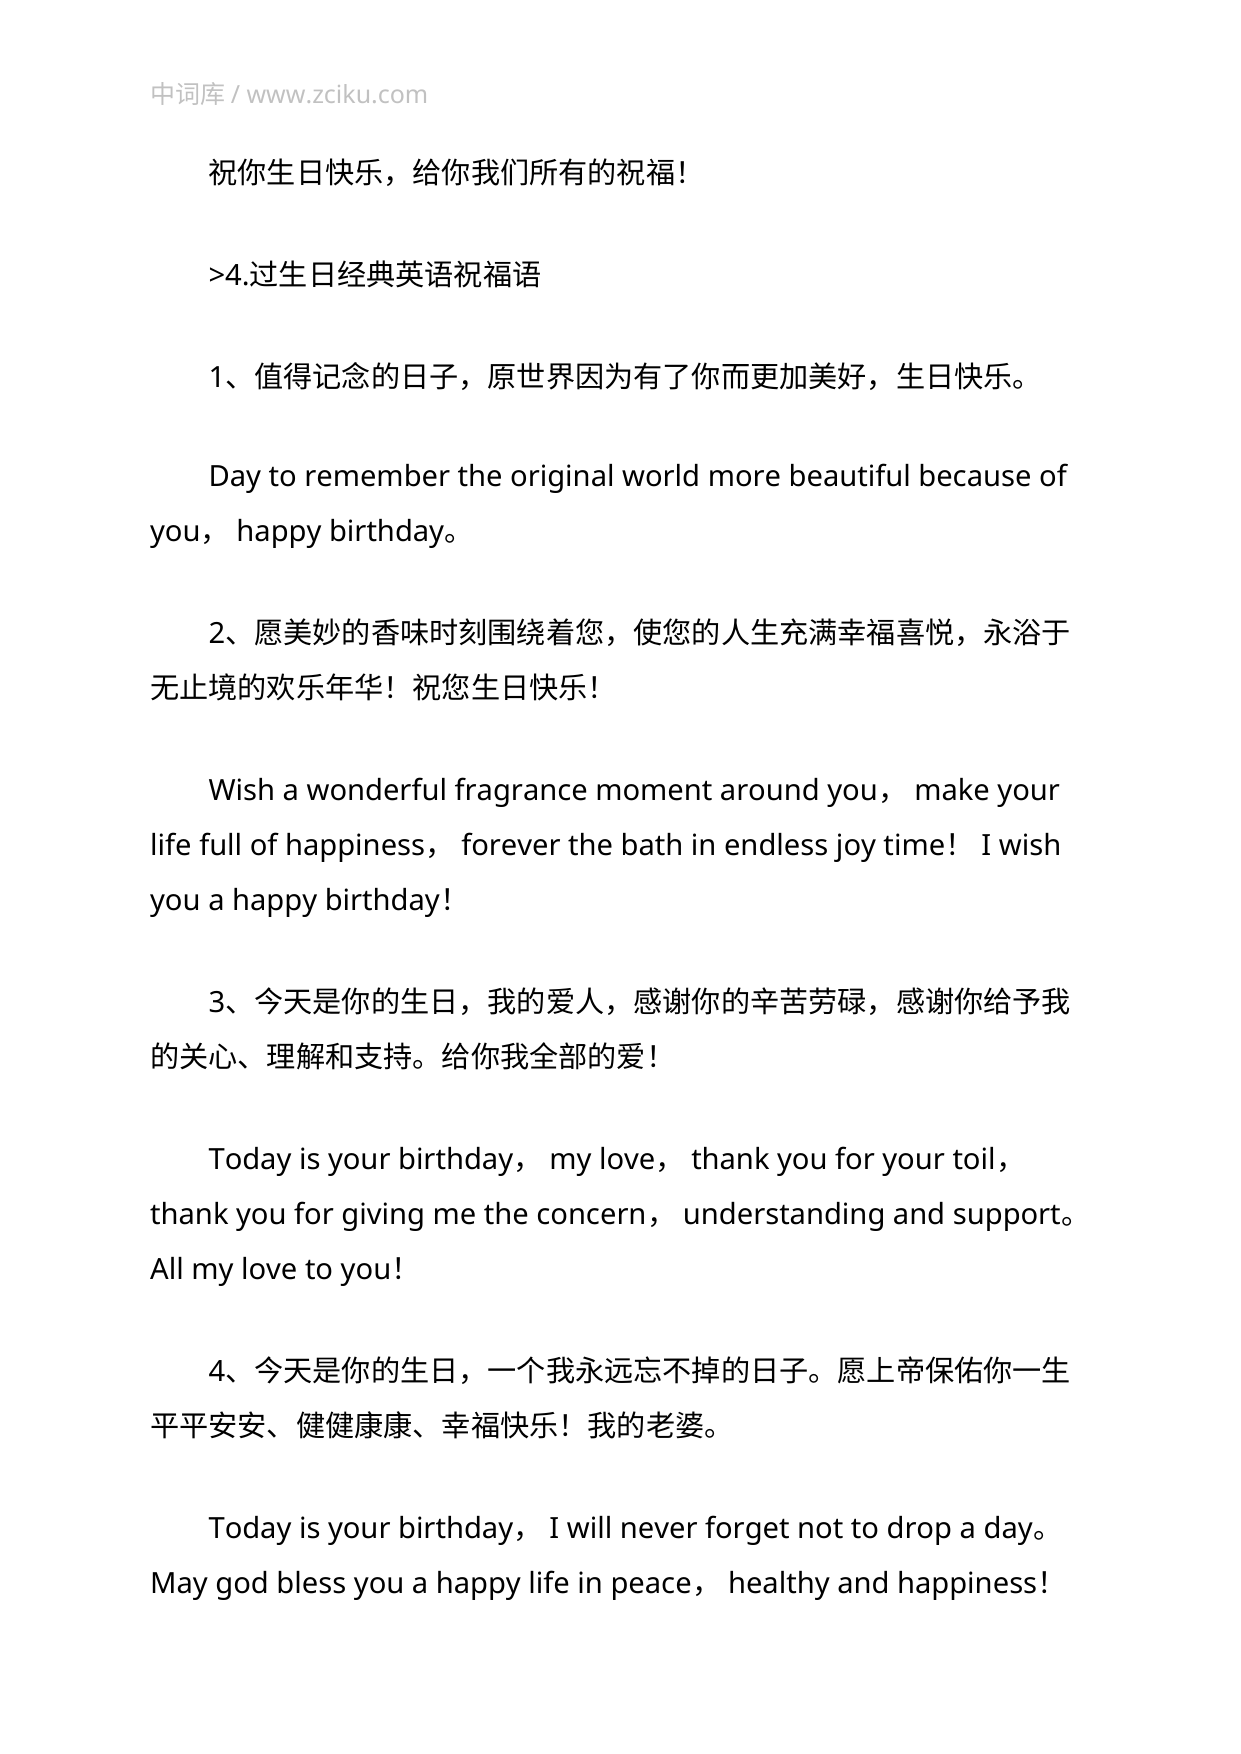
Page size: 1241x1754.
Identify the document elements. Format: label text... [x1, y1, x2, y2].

text 祝你生日快乐，给你我们所有的祝福！ [150, 150, 1090, 192]
text Wish a wonderful fragrance moment around you， make your life full of happiness， forever the bath in endless joy time！ I wish you a happy birthday！ [150, 767, 1090, 919]
text Day to remember the original world more beautiful because of you， happy birthday。 [150, 456, 1090, 550]
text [150, 1504, 1090, 1602]
text 4、今天是你的生日，一个我永远忘不掉的日子。愿上帝保佑你一生平平安安、健健康康、幸福快乐！我的老婆。 [150, 1347, 1090, 1445]
text 3、今天是你的生日，我的爱人，感谢你的辛苦劳碌，感谢你给予我的关心、理解和支持。给你我全部的爱！ [150, 979, 1090, 1076]
text >4.过生日经典英语祝福语 [150, 252, 1090, 294]
text 1、值得记念的日子，原世界因为有了你而更加美好，生日快乐。 [150, 354, 1090, 396]
text 2、愿美妙的香味时刻围绕着您，使您的人生充满幸福喜悦，永浴于无止境的欢乐年华！祝您生日快乐！ [150, 610, 1090, 707]
text Today is your birthday， my love， thank you for your toil， thank you for giving me the concern， understanding and support。 All my love to you！ [150, 1136, 1090, 1288]
